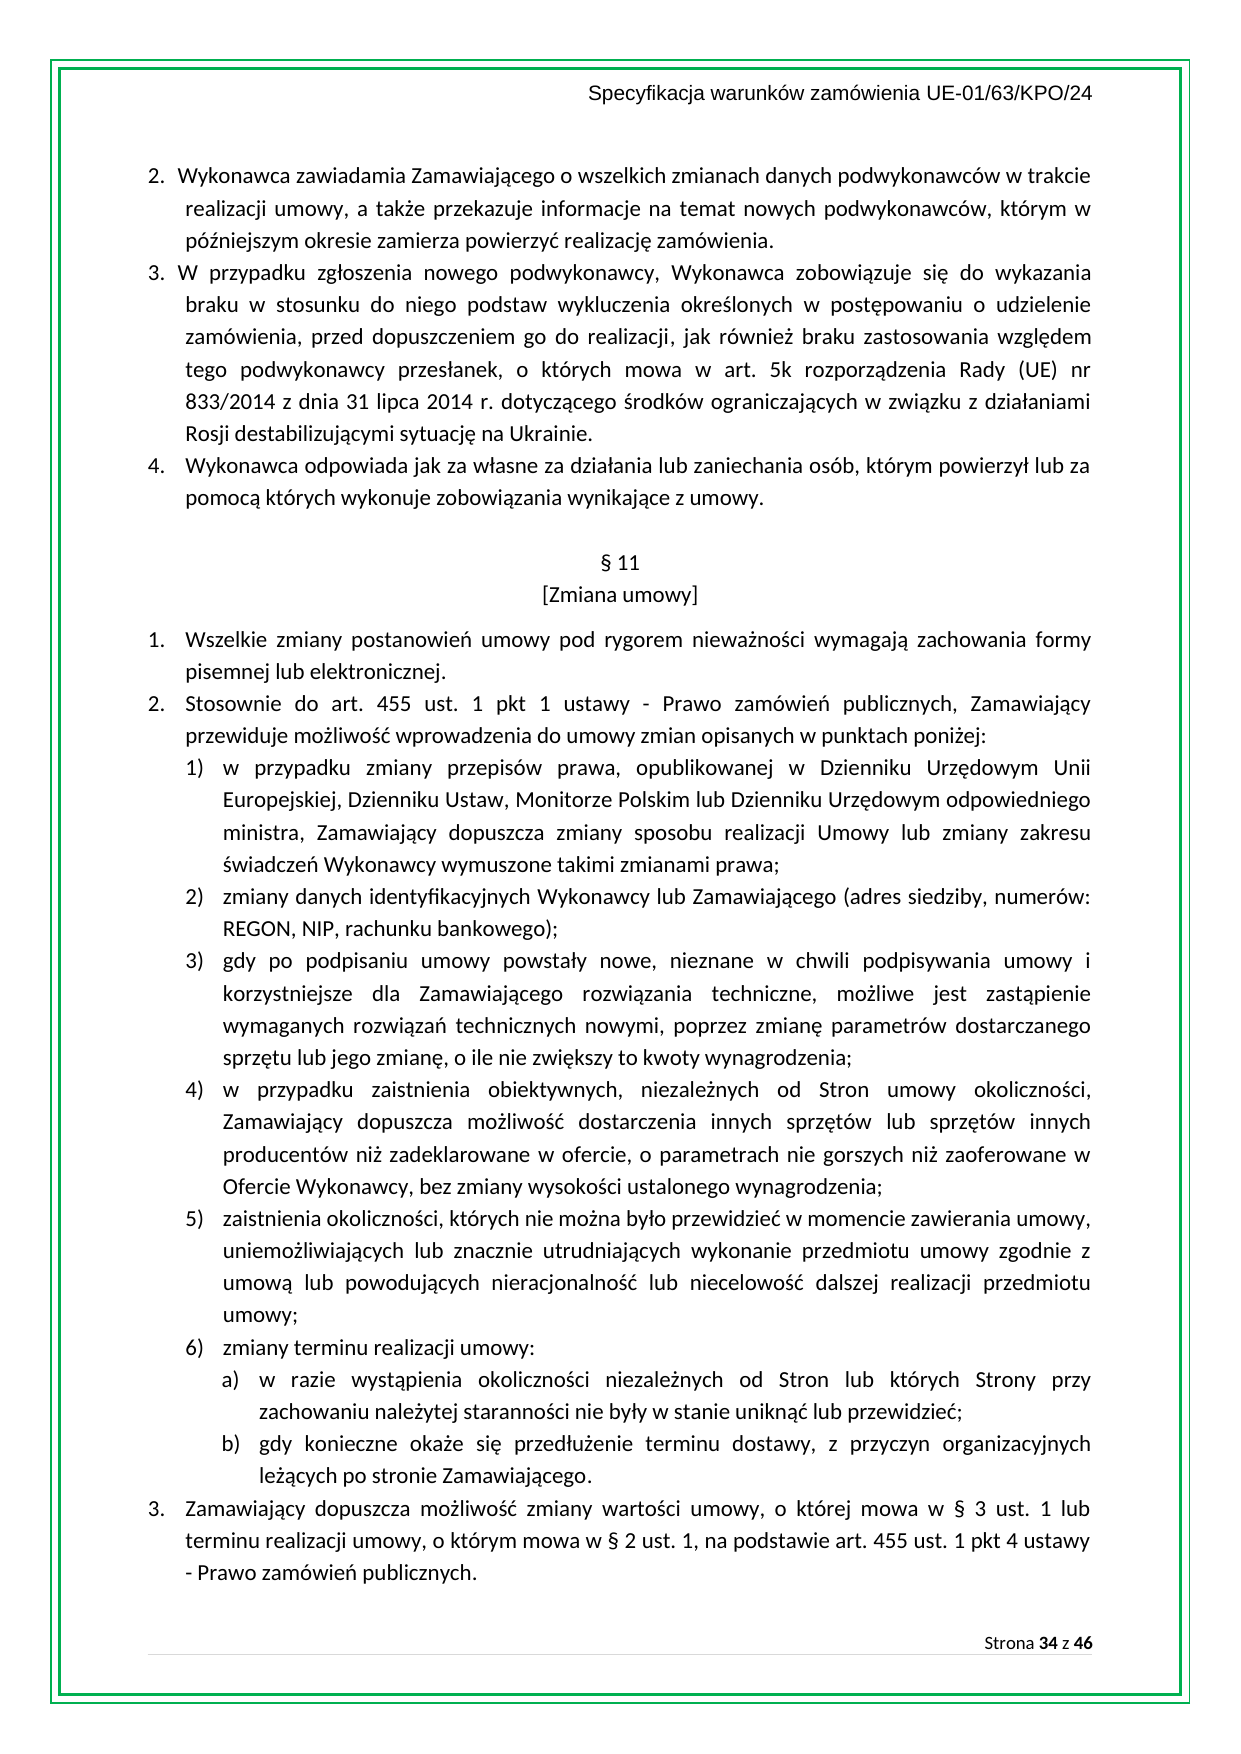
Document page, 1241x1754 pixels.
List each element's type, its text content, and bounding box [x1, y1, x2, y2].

list w przypadku zmiany przepisów prawa, opublikowanej w Dzienniku Urzędowym Unii Europejskiej, Dzienniku Ustaw, Monitorze Polskim lub Dzienniku Urzędowym odpowiedniego ministra, Zamawiający dopuszcza zmiany sposobu realizacji Umowy lub zmiany zakresu świadczeń Wykonawcy wymuszone takimi zmianami prawa; [185, 753, 1092, 878]
list Wykonawca zawiadamia Zamawiającego o wszelkich zmianach danych podwykonawców w trakcie realizacji umowy, a także przekazuje informacje na temat nowych podwykonawców, którym w późniejszym okresie zamierza powierzyć realizację zamówienia. [148, 162, 1092, 254]
list W przypadku zgłoszenia nowego podwykonawcy, Wykonawca zobowiązuje się do wykazania braku w stosunku do niego podstaw wykluczenia określonych w postępowaniu o udzielenie zamówienia, przed dopuszczeniem go do realizacji, jak również braku zastosowania względem tego podwykonawcy przesłanek, o których mowa w art. 5k rozporządzenia Rady (UE) nr 833/2014 z dnia 31 lipca 2014 r. dotyczącego środków ograniczających w związku z działaniami Rosji destabilizującymi sytuację na Ukrainie. [148, 258, 1092, 447]
list gdy konieczne okaże się przedłużenie terminu dostawy, z przyczyn organizacyjnych leżących po stronie Zamawiającego. [221, 1429, 1092, 1489]
text § 11 [148, 548, 1092, 576]
list Wszelkie zmiany postanowień umowy pod rygorem nieważności wymagają zachowania formy pisemnej lub elektronicznej. [148, 625, 1092, 685]
list Stosownie do art. 455 ust. 1 pkt 1 ustawy - Prawo zamówień publicznych, Zamawiający przewiduje możliwość wprowadzenia do umowy zmian opisanych w punktach poniżej: [148, 689, 1092, 749]
list w razie wystąpienia okoliczności niezależnych od Stron lub których Strony przy zachowaniu należytej staranności nie były w stanie uniknąć lub przewidzieć; [221, 1365, 1092, 1425]
list Zamawiający dopuszcza możliwość zmiany wartości umowy, o której mowa w § 3 ust. 1 lub terminu realizacji umowy, o którym mowa w § 2 ust. 1, na podstawie art. 455 ust. 1 pkt 4 ustawy - Prawo zamówień publicznych. [148, 1494, 1092, 1586]
list w przypadku zaistnienia obiektywnych, niezależnych od Stron umowy okoliczności, Zamawiający dopuszcza możliwość dostarczenia innych sprzętów lub sprzętów innych producentów niż zadeklarowane w ofercie, o parametrach nie gorszych niż zaoferowane w Ofercie Wykonawcy, bez zmiany wysokości ustalonego wynagrodzenia; [185, 1075, 1092, 1200]
text [Zmiana umowy] [148, 580, 1092, 608]
list zaistnienia okoliczności, których nie można było przewidzieć w momencie zawierania umowy, uniemożliwiających lub znacznie utrudniających wykonanie przedmiotu umowy zgodnie z umową lub powodujących nieracjonalność lub niecelowość dalszej realizacji przedmiotu umowy; [185, 1204, 1092, 1329]
list Wykonawca odpowiada jak za własne za działania lub zaniechania osób, którym powierzył lub za pomocą których wykonuje zobowiązania wynikające z umowy. [148, 451, 1092, 511]
list zmiany terminu realizacji umowy: [185, 1333, 1092, 1361]
list gdy po podpisaniu umowy powstały nowe, nieznane w chwili podpisywania umowy i korzystniejsze dla Zamawiającego rozwiązania techniczne, możliwe jest zastąpienie wymaganych rozwiązań technicznych nowymi, poprzez zmianę parametrów dostarczanego sprzętu lub jego zmianę, o ile nie zwiększy to kwoty wynagrodzenia; [185, 947, 1092, 1071]
list zmiany danych identyfikacyjnych Wykonawcy lub Zamawiającego (adres siedziby, numerów: REGON, NIP, rachunku bankowego); [185, 882, 1092, 942]
